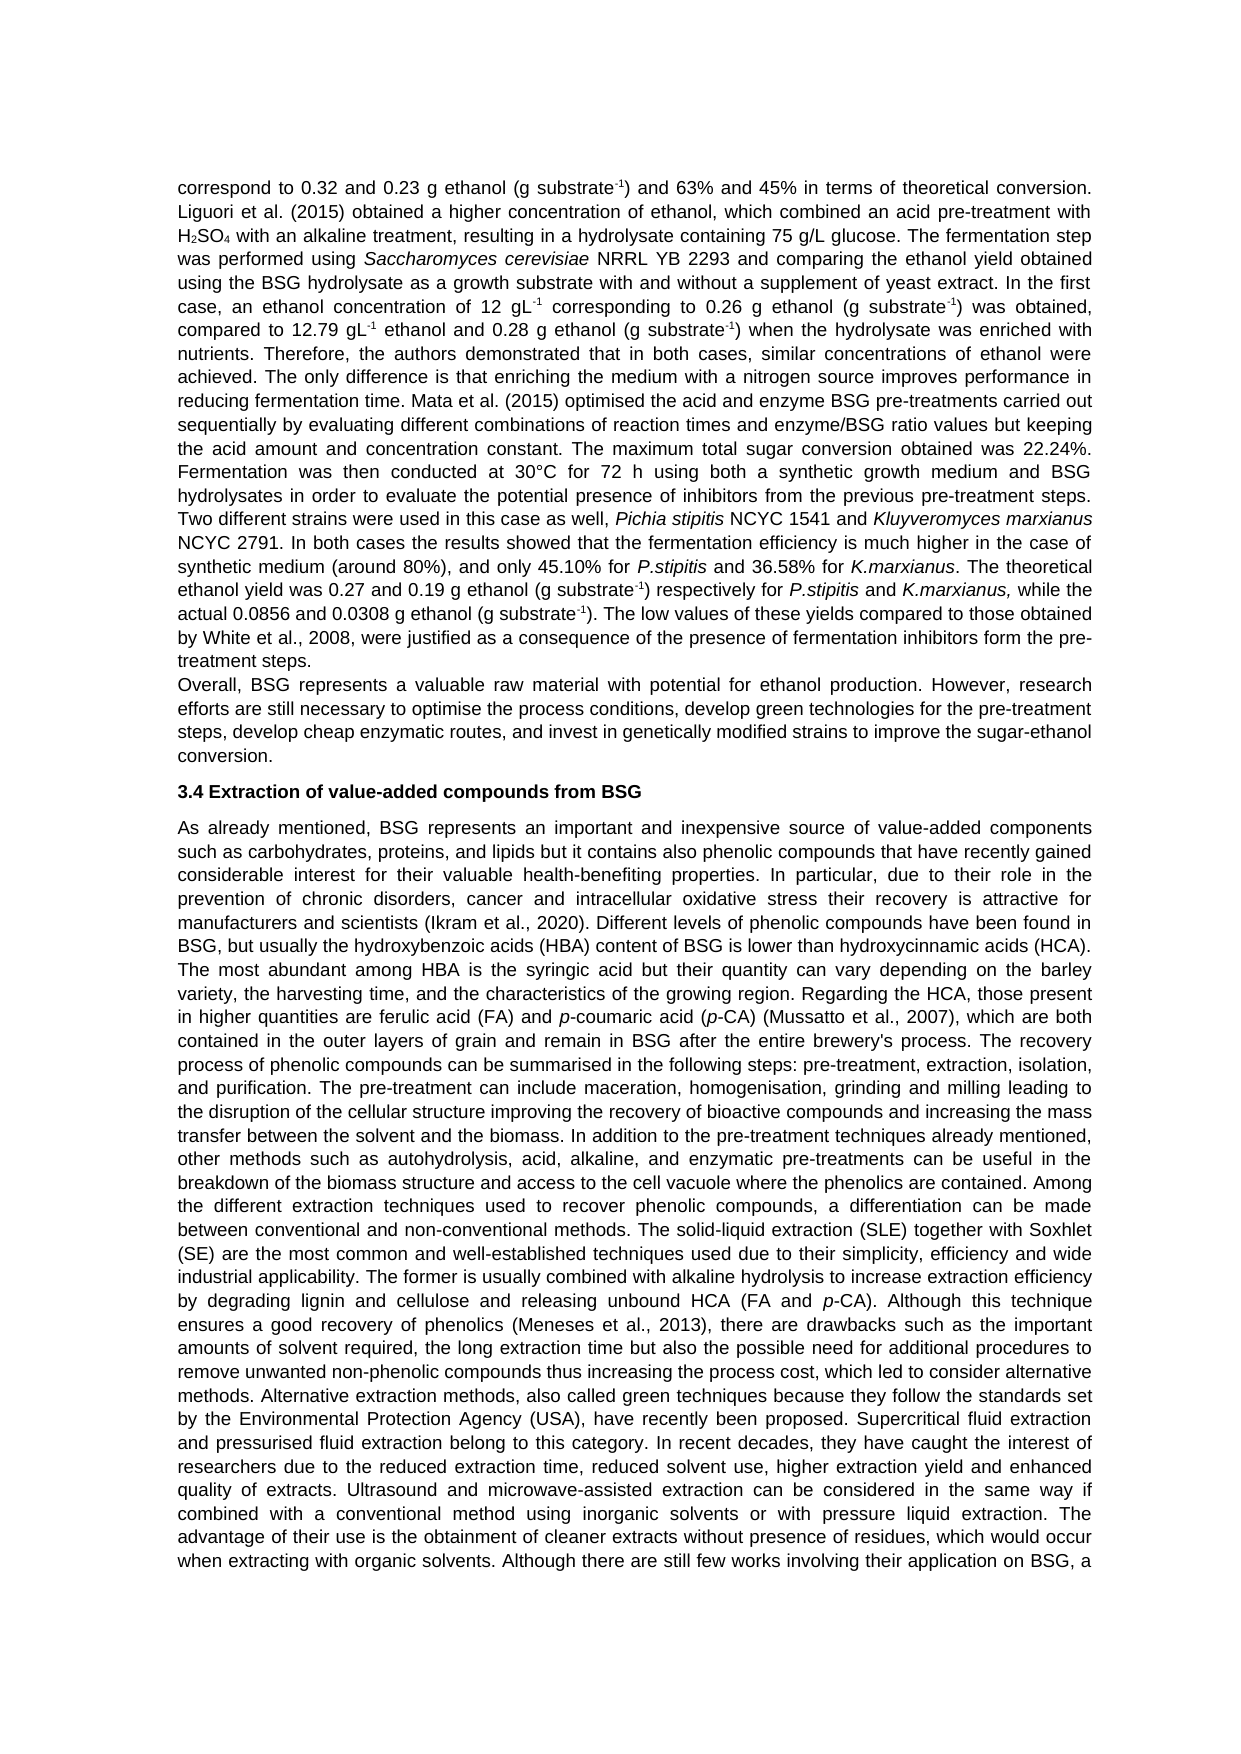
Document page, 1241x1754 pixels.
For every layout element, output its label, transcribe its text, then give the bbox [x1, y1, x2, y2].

text 3.4 Extraction of value-added compounds from BSG [177, 781, 1092, 802]
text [177, 177, 1092, 672]
text Overall, BSG represents a valuable raw material with potential for ethanol production. However, research efforts are still necessary to optimise the process conditions, develop green technologies for the pre-treatment steps, develop cheap enzymatic routes, and invest in genetically modified strains to improve the sugar-ethanol conversion. [177, 674, 1092, 766]
